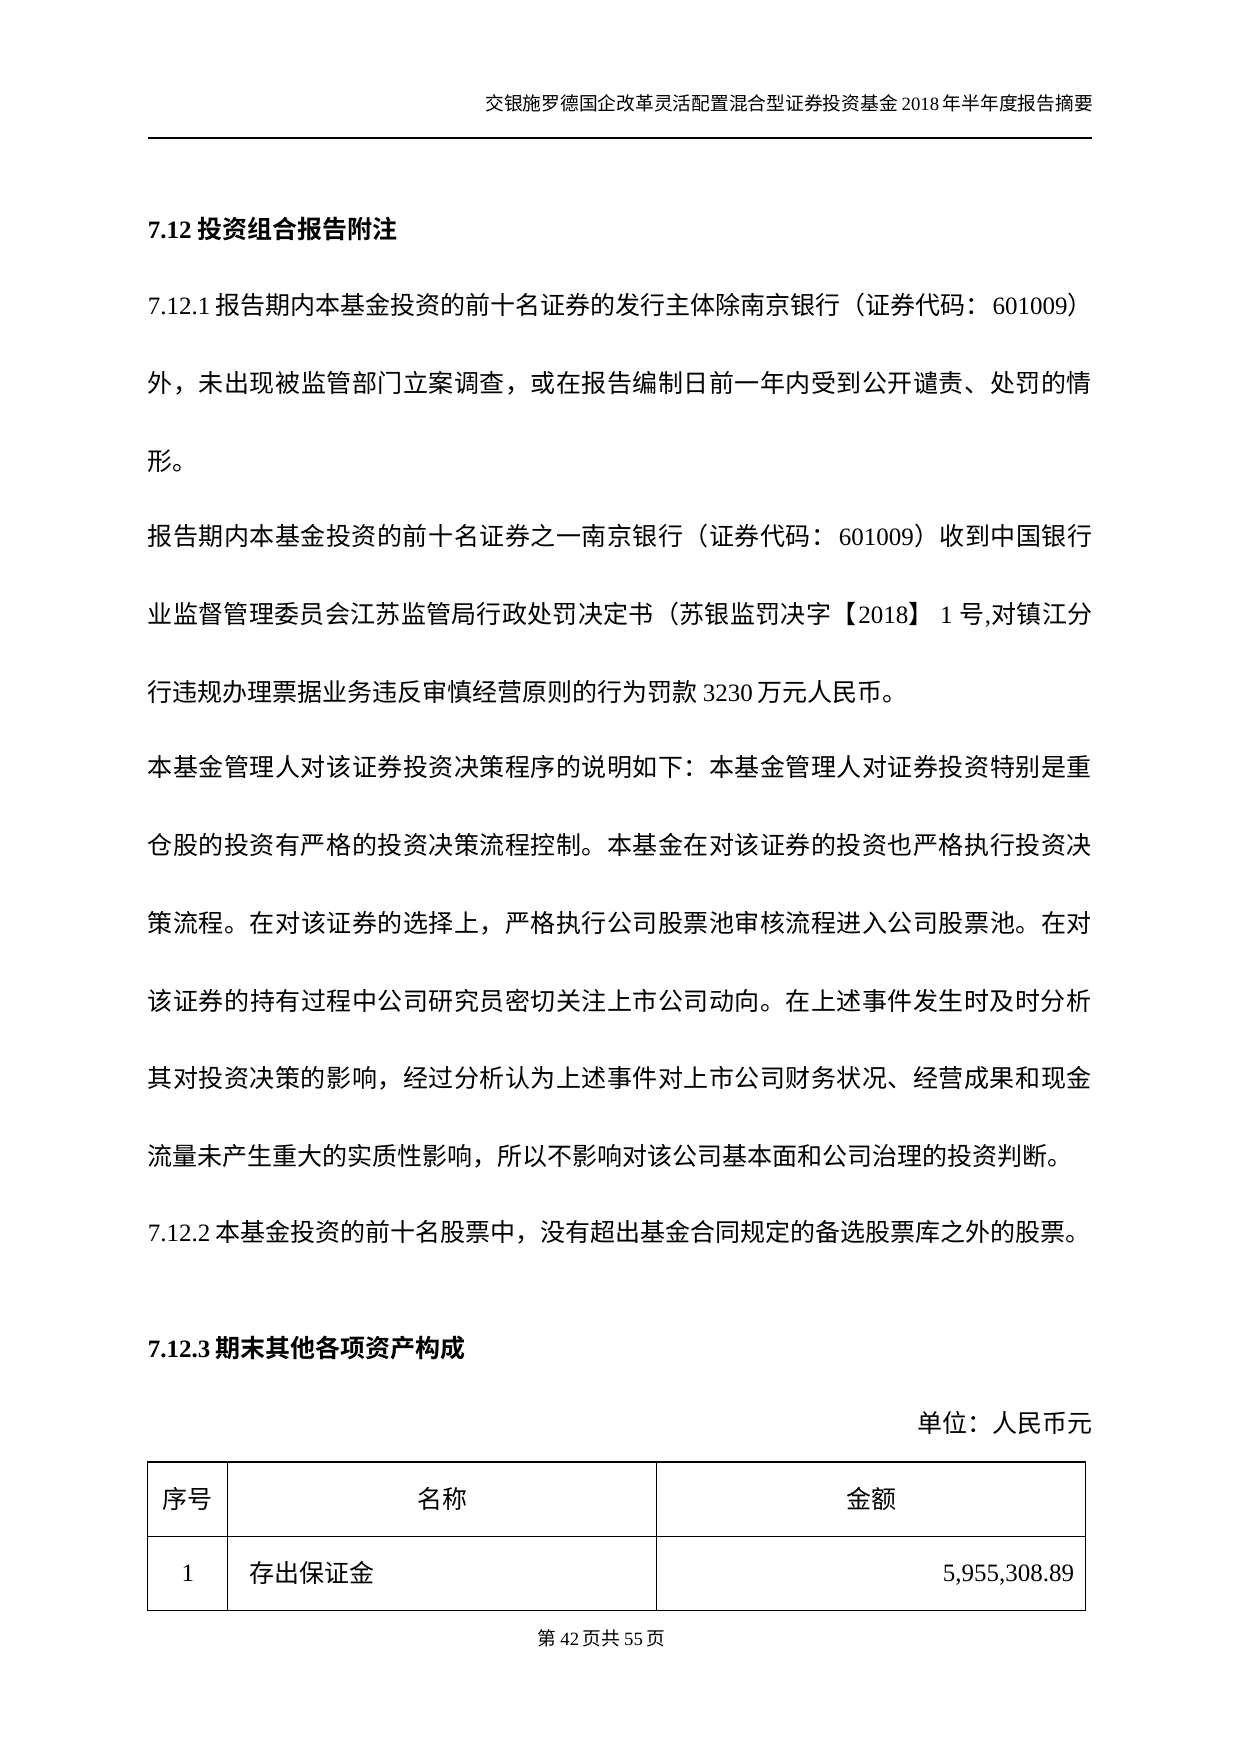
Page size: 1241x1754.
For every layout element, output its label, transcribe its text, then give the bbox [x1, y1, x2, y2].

text 单位：人民币元 [149, 1389, 1092, 1454]
subtitle 7.12 投资组合报告附注 [148, 196, 1092, 261]
text 7.12.2本基金投资的前十名股票中，没有超出基金合同规定的备选股票库之外的股票。 [148, 1198, 1092, 1263]
text 本基金管理人对该证券投资决策程序的说明如下：本基金管理人对证券投资特别是重仓股的投资有严格的投资决策流程控制。本基金在对该证券的投资也严格执行投资决策流程。在对该证券的选择上，严格执行公司股票池审核流程进入公司股票池。在对该证券的持有过程中公司研究员密切关注上市公司动向。在上述事件发生时及时分析其对投资决策的影响，经过分析认为上述事件对上市公司财务状况、经营成果和现金流量未产生重大的实质性影响，所以不影响对该公司基本面和公司治理的投资判断。 [148, 733, 1092, 1187]
table_cell 存出保证金 [228, 1537, 656, 1609]
table_cell 1 [148, 1537, 227, 1609]
text 7.12.3期末其他各项资产构成 [148, 1314, 1092, 1379]
table_header 序号 [148, 1463, 227, 1536]
table_cell 5,955,308.89 [657, 1537, 1085, 1609]
table_header 金额 [657, 1463, 1085, 1536]
text 7.12.1报告期内本基金投资的前十名证券的发行主体除南京银行（证券代码：601009）外，未出现被监管部门立案调查，或在报告编制日前一年内受到公开谴责、处罚的情形。 [148, 271, 1092, 492]
text 报告期内本基金投资的前十名证券之一南京银行（证券代码：601009）收到中国银行业监督管理委员会江苏监管局行政处罚决定书（苏银监罚决字【2018】 1 号,对镇江分行违规办理票据业务违反审慎经营原则的行为罚款3230万元人民币。 [148, 502, 1092, 723]
table_header 名称 [228, 1463, 656, 1536]
